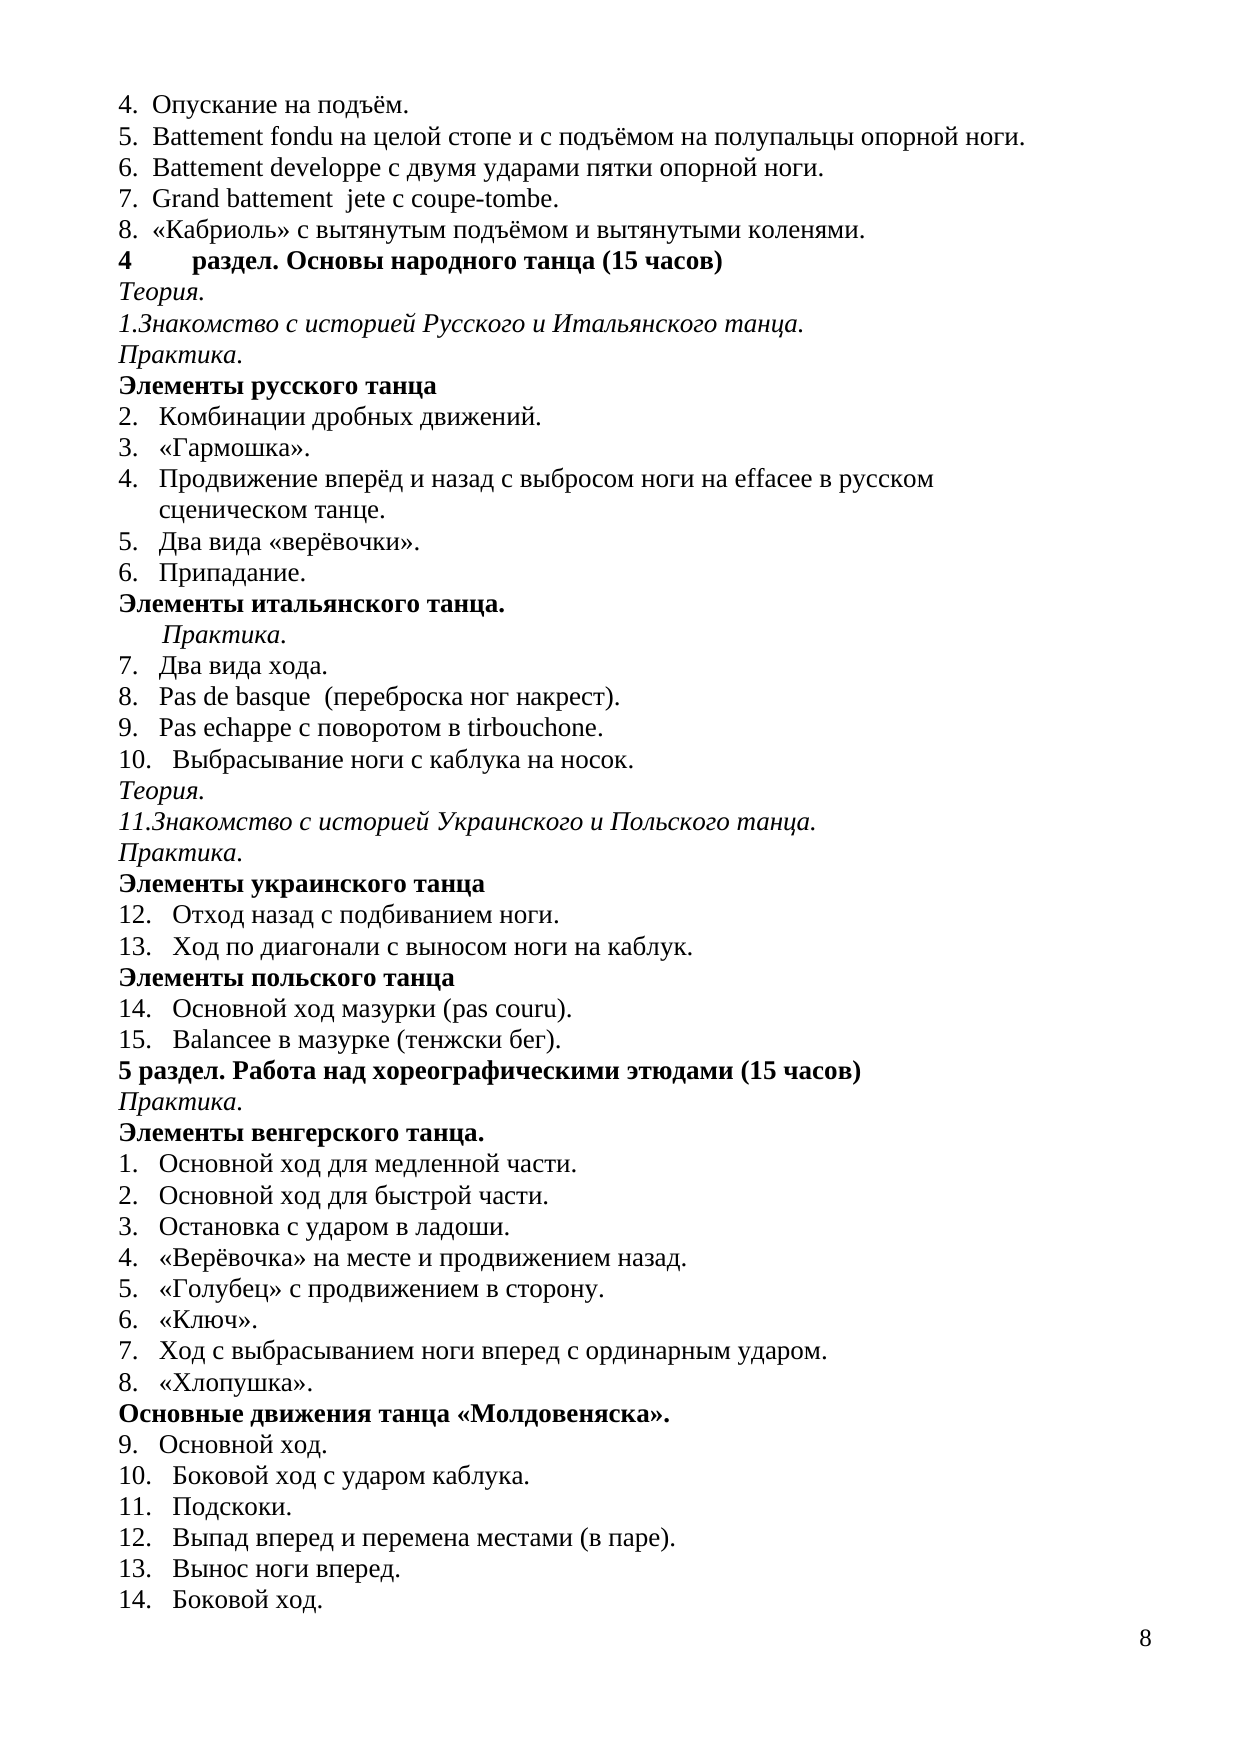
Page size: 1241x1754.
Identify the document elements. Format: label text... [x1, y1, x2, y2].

text 15. Balancee в мазурке (тенжски бег). [118, 1023, 1152, 1054]
text Элементы венгерского танца. [118, 1116, 1152, 1148]
text 4. «Верёвочка» на месте и продвижением назад. [118, 1241, 1152, 1272]
text 4. Опускание на подъём. [118, 89, 1152, 120]
text 14. Основной ход мазурки (pas couru). [118, 992, 1152, 1023]
text 9. Основной ход. [118, 1428, 1152, 1459]
text 12. Отход назад с подбиванием ноги. [118, 898, 1152, 929]
text 8. «Хлопушка». [118, 1366, 1152, 1397]
text Практика. [118, 836, 1152, 867]
text Элементы русского танца [118, 369, 1152, 400]
text 13. Вынос ноги вперед. [118, 1552, 1152, 1584]
text сценическом танце. [118, 493, 1152, 525]
text 12. Выпад вперед и перемена местами (в паре). [118, 1521, 1152, 1552]
text 1. Основной ход для медленной части. [118, 1148, 1152, 1179]
text 11. Подскоки. [118, 1490, 1152, 1521]
list раздел. Основы народного танца (15 часов) [118, 244, 1152, 276]
text 1.Знакомство с историей Русского и Итальянского танца. [118, 307, 1152, 338]
text Теория. [118, 774, 1152, 805]
text 2. Основной ход для быстрой части. [118, 1179, 1152, 1210]
text Элементы украинского танца [118, 867, 1152, 898]
text Элементы итальянского танца. [118, 587, 1152, 618]
text 7. Ход с выбрасыванием ноги вперед с ординарным ударом. [118, 1334, 1152, 1366]
text 6. Припадание. [118, 556, 1152, 587]
text 5. Два вида «верёвочки». [118, 525, 1152, 556]
text 4. Продвижение вперёд и назад с выбросом ноги на effaceе в русском [118, 462, 1152, 493]
text 7. Grand battement jete с coupe-tombe. [118, 182, 1152, 213]
text 11.Знакомство с историей Украинского и Польского танца. [118, 805, 1152, 836]
text 13. Ход по диагонали с выносом ноги на каблук. [118, 929, 1152, 961]
text 14. Боковой ход. [118, 1584, 1152, 1615]
text 3. «Гармошка». [118, 431, 1152, 462]
text 6. «Ключ». [118, 1303, 1152, 1334]
text 5. «Голубец» с продвижением в сторону. [118, 1272, 1152, 1303]
text 5 раздел. Работа над хореографическими этюдами (15 часов) [118, 1054, 1152, 1085]
text Практика. [162, 618, 1152, 649]
text Практика. [118, 338, 1152, 369]
text 10. Выбрасывание ноги с каблука на носок. [118, 743, 1152, 774]
text 8. Pas de basque (переброска ног накрест). [118, 680, 1152, 712]
text 6. Battement developpe с двумя ударами пятки опорной ноги. [118, 151, 1152, 182]
text Элементы польского танца [118, 961, 1152, 992]
text 5. Battement fondu на целой стопе и с подъёмом на полупальцы опорной ноги. [118, 120, 1152, 151]
text 2. Комбинации дробных движений. [118, 400, 1152, 431]
text Основные движения танца «Молдовеняска». [118, 1397, 1152, 1428]
text 8. «Кабриоль» с вытянутым подъёмом и вытянутыми коленями. [118, 213, 1152, 244]
text 7. Два вида хода. [118, 649, 1152, 680]
text 10. Боковой ход с ударом каблука. [118, 1459, 1152, 1490]
text 9. Pas echappe с поворотом в tirbouchone. [118, 712, 1152, 743]
text 3. Остановка с ударом в ладоши. [118, 1210, 1152, 1241]
text Теория. [118, 276, 1152, 307]
text Практика. [118, 1085, 1152, 1116]
